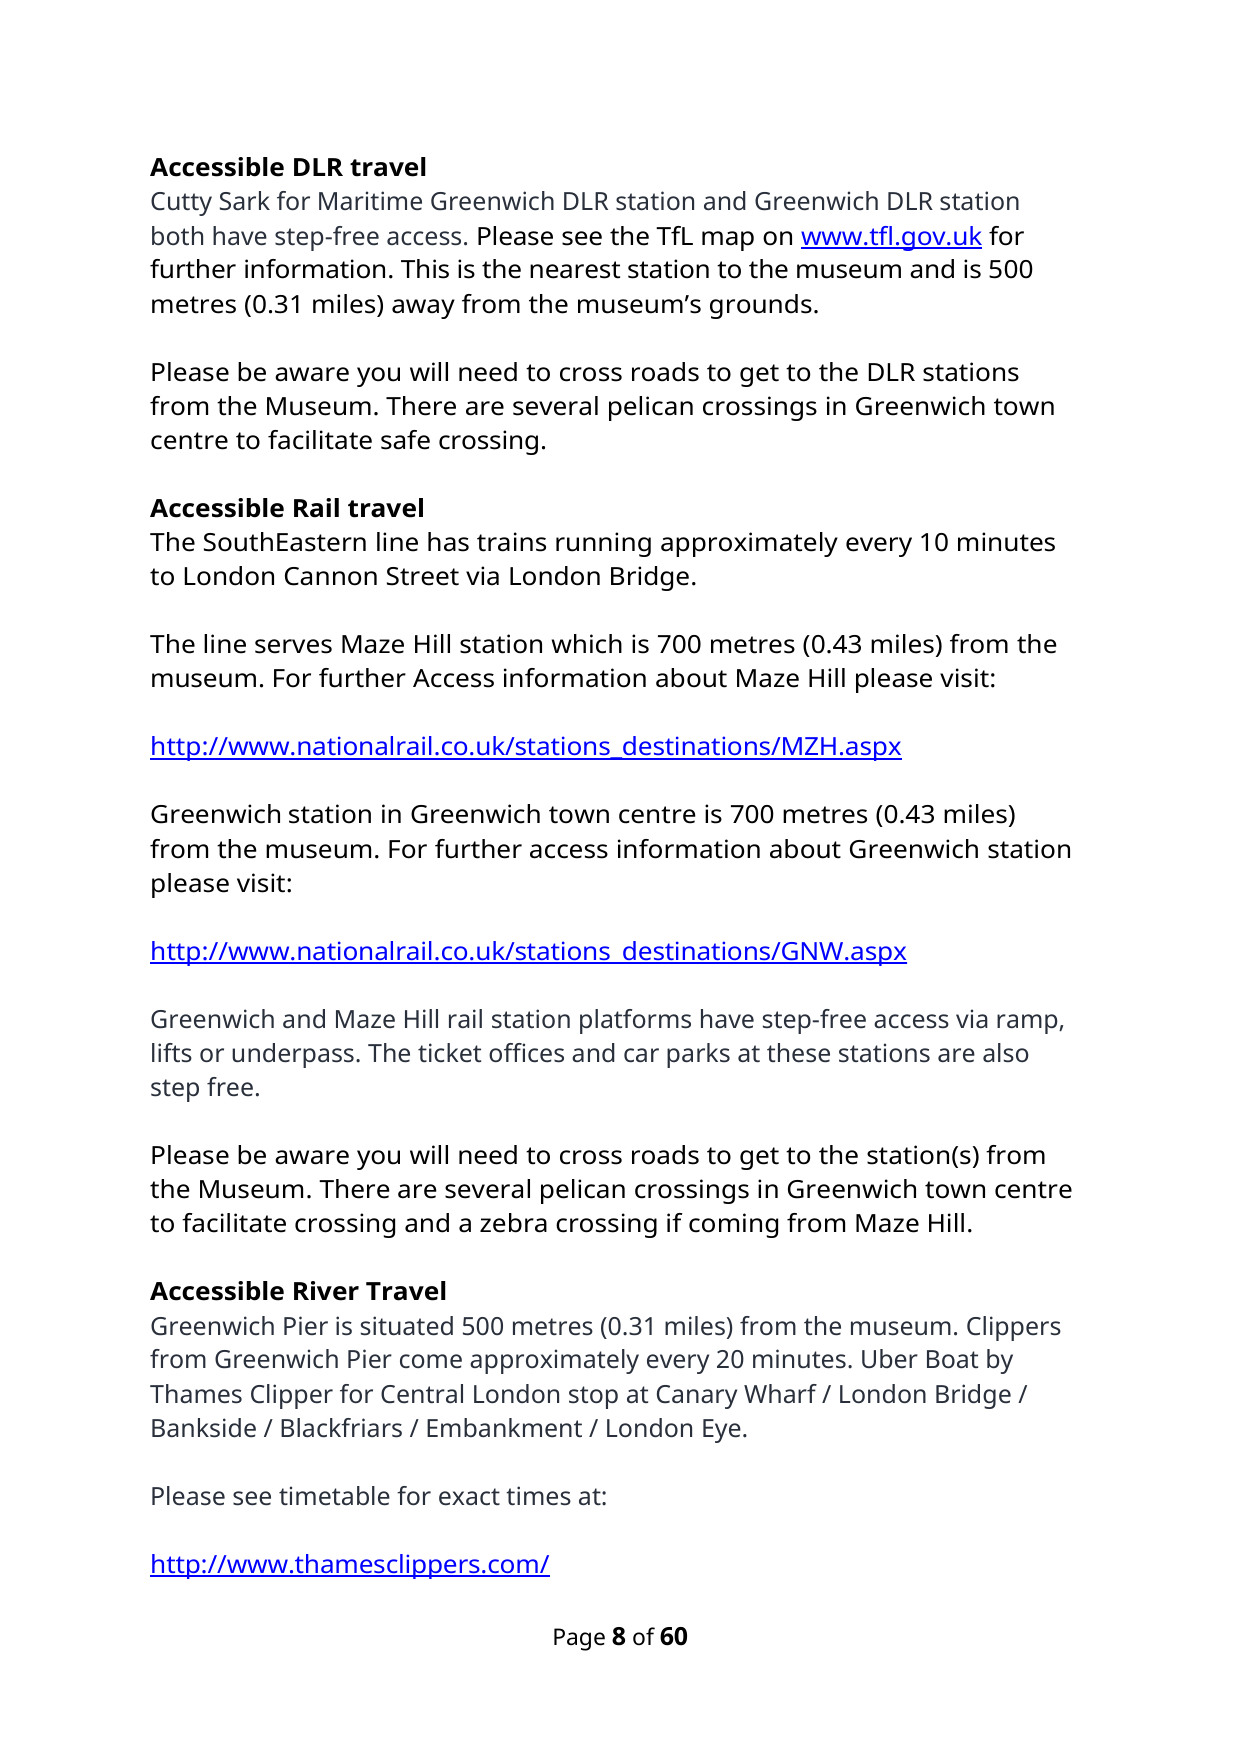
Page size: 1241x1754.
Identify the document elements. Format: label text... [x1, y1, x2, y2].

text http://www.thamesclippers.com/ [150, 1547, 1082, 1581]
text http://www.nationalrail.co.uk/stations_destinations/GNW.aspx [150, 933, 1082, 967]
text Accessible DLR travel [150, 150, 1082, 184]
text Accessible Rail travel [150, 491, 1082, 525]
text Greenwich and Maze Hill rail station platforms have step-free access via ramp, lifts or underpass. The ticket offices and car parks at these stations are also step free. [150, 1002, 1082, 1104]
text Please see timetable for exact times at: [150, 1478, 1082, 1512]
text Cutty Sark for Maritime Greenwich DLR station and Greenwich DLR station both have step-free access. Please see the TfL map on www.tfl.gov.uk for further information. This is the nearest station to the museum and is 500 metres (0.31 miles) away from the museum’s grounds. [150, 184, 1082, 320]
text Greenwich station in Greenwich town centre is 700 metres (0.43 miles) from the museum. For further access information about Greenwich station please visit: [150, 797, 1082, 899]
text http://www.nationalrail.co.uk/stations_destinations/MZH.aspx [150, 729, 1082, 763]
text Greenwich Pier is situated 500 metres (0.31 miles) from the museum. Clippers from Greenwich Pier come approximately every 20 minutes. Uber Boat by Thames Clipper for Central London stop at Canary Wharf / London Bridge / Bankside / Blackfriars / Embankment / London Eye. [150, 1308, 1082, 1444]
text The line serves Maze Hill station which is 700 metres (0.43 miles) from the museum. For further Access information about Maze Hill please visit: [150, 627, 1082, 695]
text Please be aware you will need to cross roads to get to the DLR stations from the Museum. There are several pelican crossings in Greenwich town centre to facilitate safe crossing. [150, 354, 1082, 457]
text Accessible River Travel [150, 1274, 1082, 1308]
text The SouthEastern line has trains running approximately every 10 minutes to London Cannon Street via London Bridge. [150, 525, 1082, 593]
text Please be aware you will need to cross roads to get to the station(s) from the Museum. There are several pelican crossings in Greenwich town centre to facilitate crossing and a zebra crossing if coming from Maze Hill. [150, 1138, 1082, 1240]
